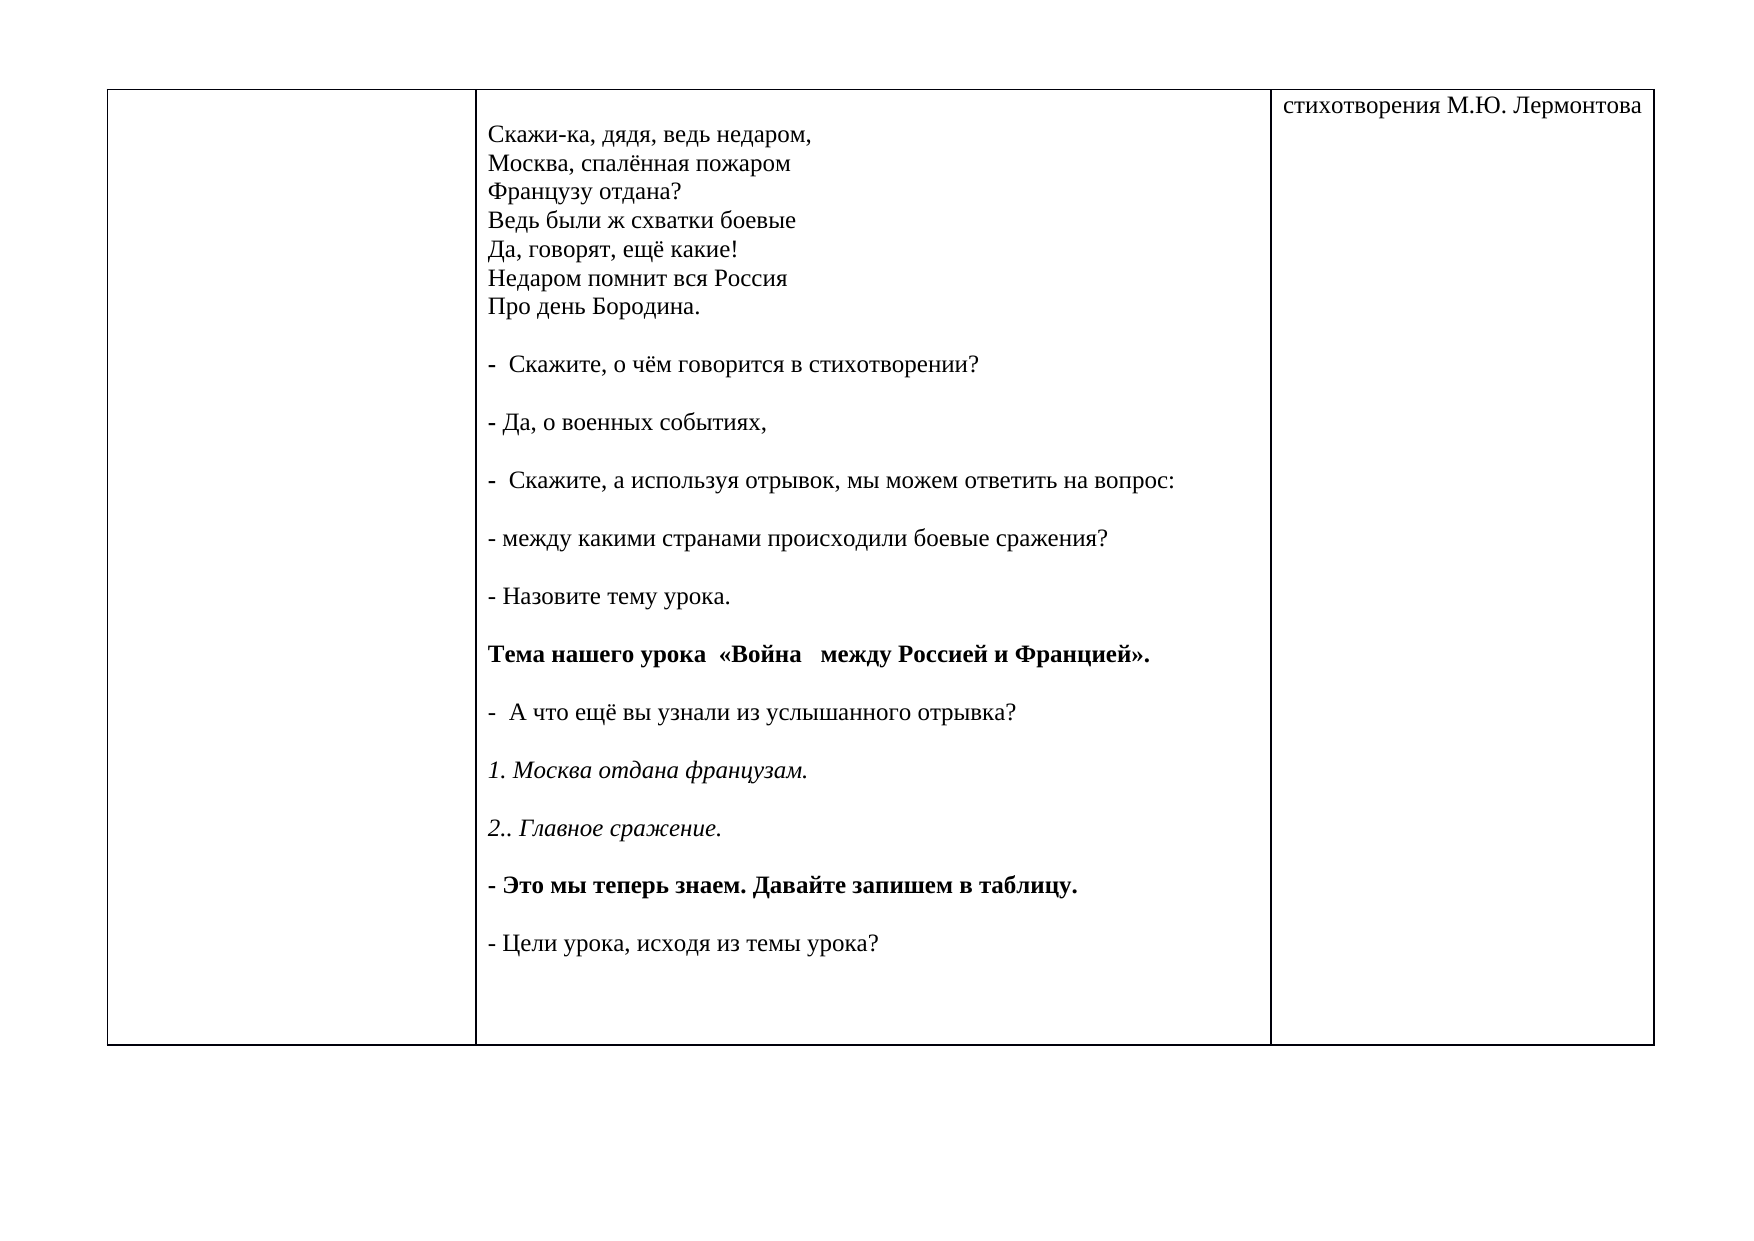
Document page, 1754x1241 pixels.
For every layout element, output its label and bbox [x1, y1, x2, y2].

table_cell [108, 90, 475, 1044]
table_cell [477, 90, 1270, 1044]
table_cell [1272, 90, 1653, 1044]
